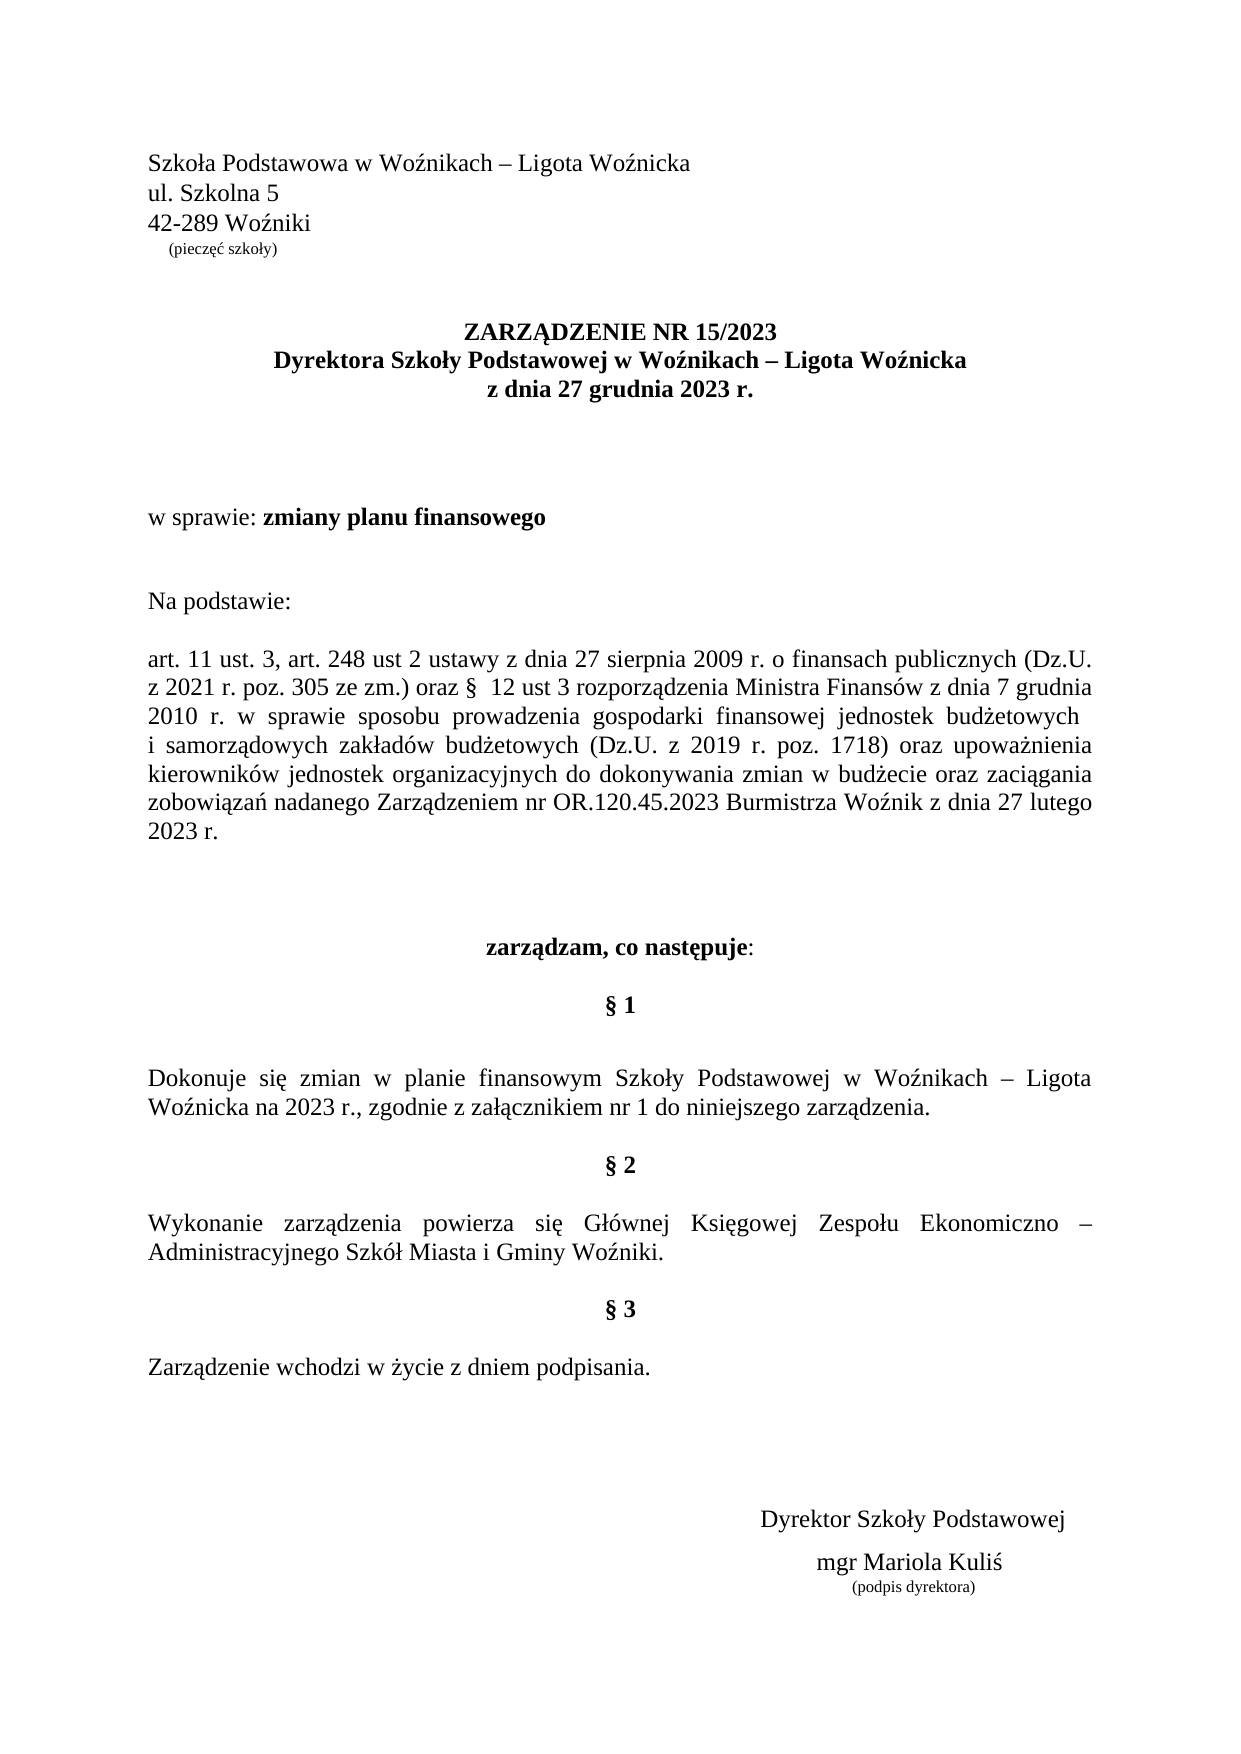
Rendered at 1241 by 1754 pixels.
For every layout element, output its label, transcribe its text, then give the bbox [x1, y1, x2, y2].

text § 3 [148, 1294, 1093, 1323]
text Wykonanie zarządzenia powierza się Głównej Księgowej Zespołu Ekonomiczno – Administracyjnego Szkół Miasta i Gminy Woźniki. [148, 1208, 1093, 1265]
text § 2 [148, 1150, 1093, 1179]
text § 1 [148, 990, 1093, 1019]
text mgr Mariola Kuliś [148, 1547, 1093, 1576]
text ul. Szkolna 5 [148, 178, 1093, 207]
text Dyrektor Szkoły Podstawowej [148, 1504, 1093, 1533]
text Na podstawie: [148, 559, 1093, 614]
text (podpis dyrektora) [148, 1577, 1093, 1596]
text ZARZĄDZENIE NR 15/2023 [148, 317, 1093, 345]
text (pieczęć szkoły) [148, 239, 1093, 258]
text Zarządzenie wchodzi w życie z dniem podpisania. [148, 1352, 1093, 1381]
text art. 11 ust. 3, art. 248 ust 2 ustawy z dnia 27 sierpnia 2009 r. o finansach publicznych (Dz.U. z 2021 r. poz. 305 ze zm.) oraz § 12 ust 3 rozporządzenia Ministra Finansów z dnia 7 grudnia 2010 r. w sprawie sposobu prowadzenia gospodarki finansowej jednostek budżetowych i samorządowych zakładów budżetowych (Dz.U. z 2019 r. poz. 1718) oraz upoważnienia kierowników jednostek organizacyjnych do dokonywania zmian w budżecie oraz zaciągania zobowiązań nadanego Zarządzeniem nr OR.120.45.2023 Burmistrza Woźnik z dnia 27 lutego 2023 r. [148, 644, 1093, 845]
text zarządzam, co następuje: [148, 932, 1093, 961]
text 42-289 Woźniki [148, 208, 1093, 237]
text Dokonuje się zmian w planie finansowym Szkoły Podstawowej w Woźnikach – Ligota Woźnicka na 2023 r., zgodnie z załącznikiem nr 1 do niniejszego zarządzenia. [148, 1063, 1093, 1121]
text Dyrektora Szkoły Podstawowej w Woźnikach – Ligota Woźnicka [148, 345, 1093, 374]
text w sprawie: zmiany planu finansowego [148, 502, 1093, 530]
text z dnia 27 grudnia 2023 r. [148, 374, 1093, 403]
text Szkoła Podstawowa w Woźnikach – Ligota Woźnicka [148, 148, 1093, 176]
